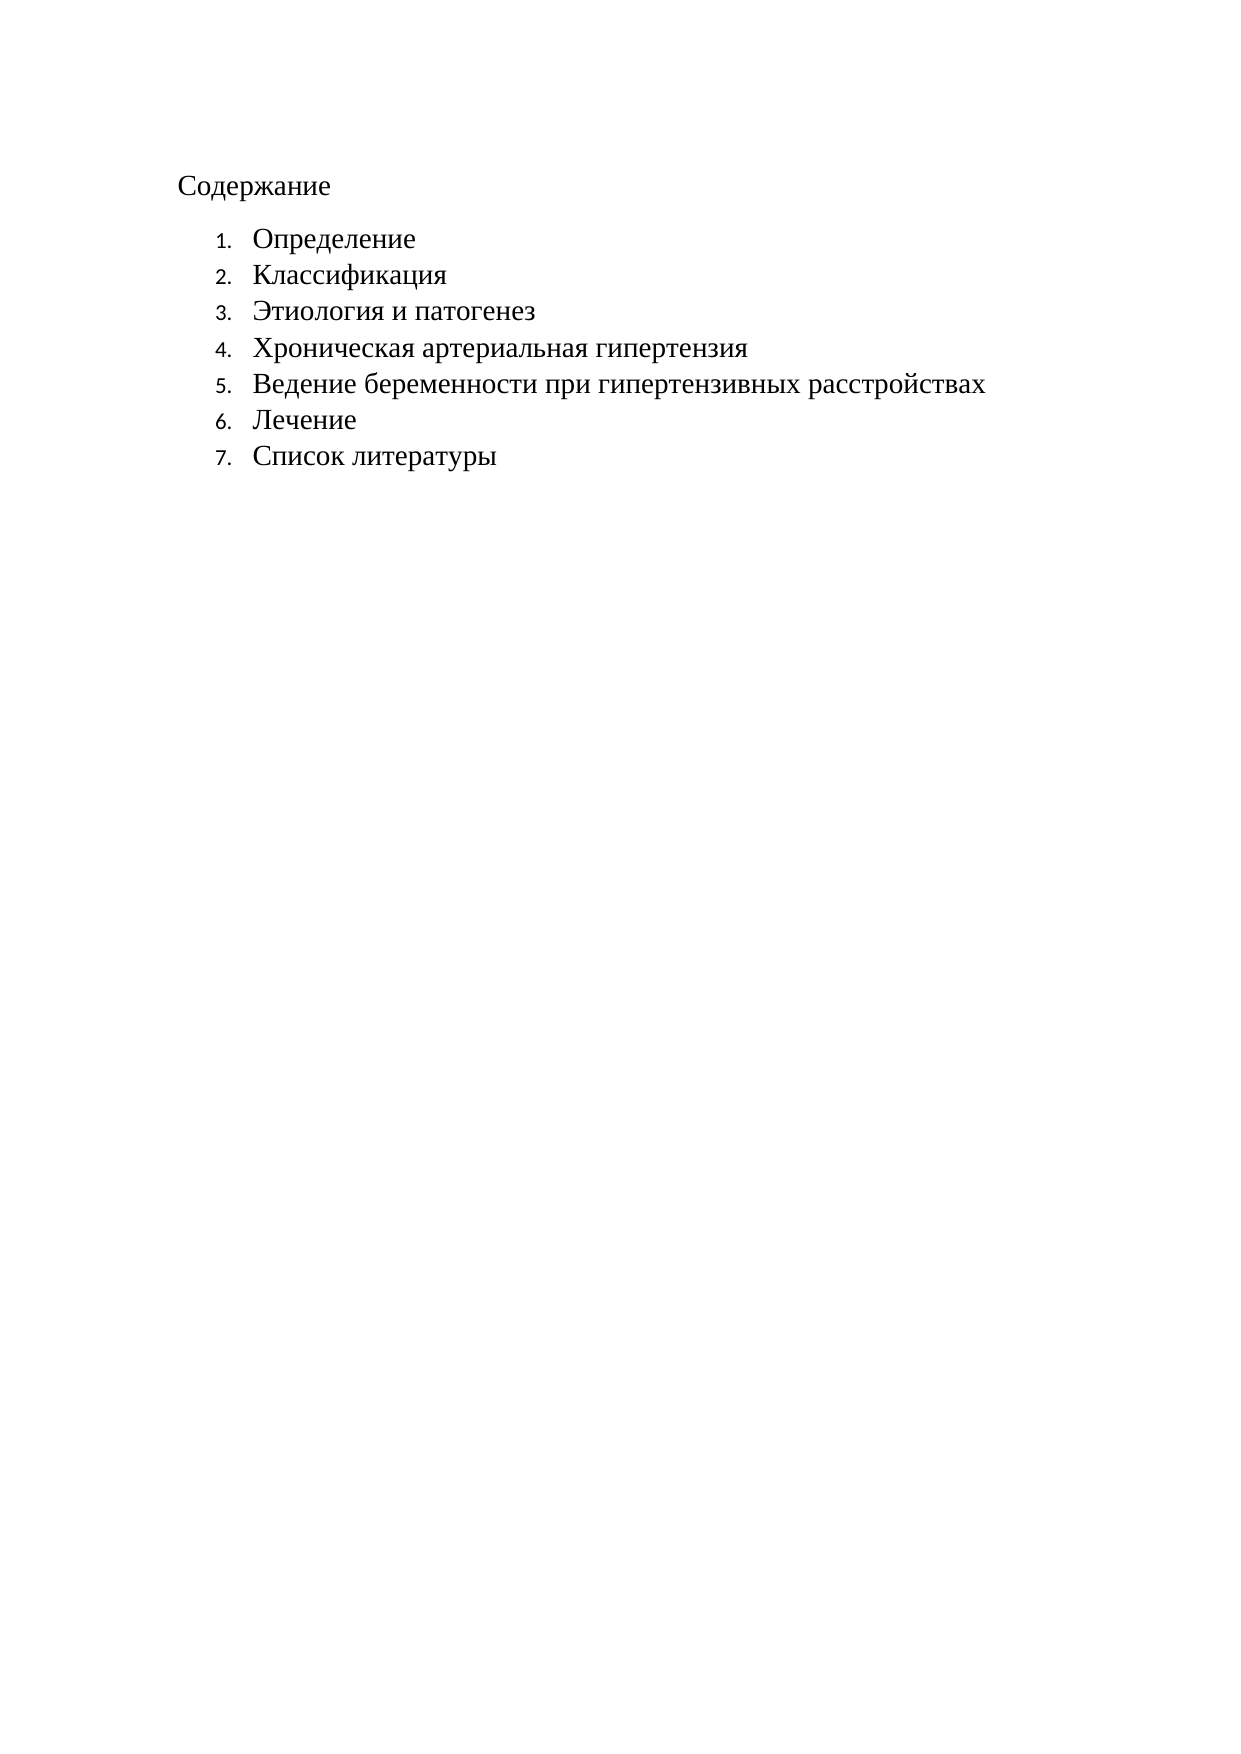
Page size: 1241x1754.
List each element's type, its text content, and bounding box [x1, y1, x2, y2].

list Этиология и патогенез [215, 293, 1152, 327]
list Ведение беременности при гипертензивных расстройствах [215, 366, 1152, 399]
text Содержание [177, 168, 1152, 202]
list Хроническая артериальная гипертензия [215, 330, 1152, 363]
list Определение [215, 221, 1152, 255]
list Классификация [215, 257, 1152, 291]
list Список литературы [215, 438, 1152, 472]
list Лечение [215, 402, 1152, 436]
